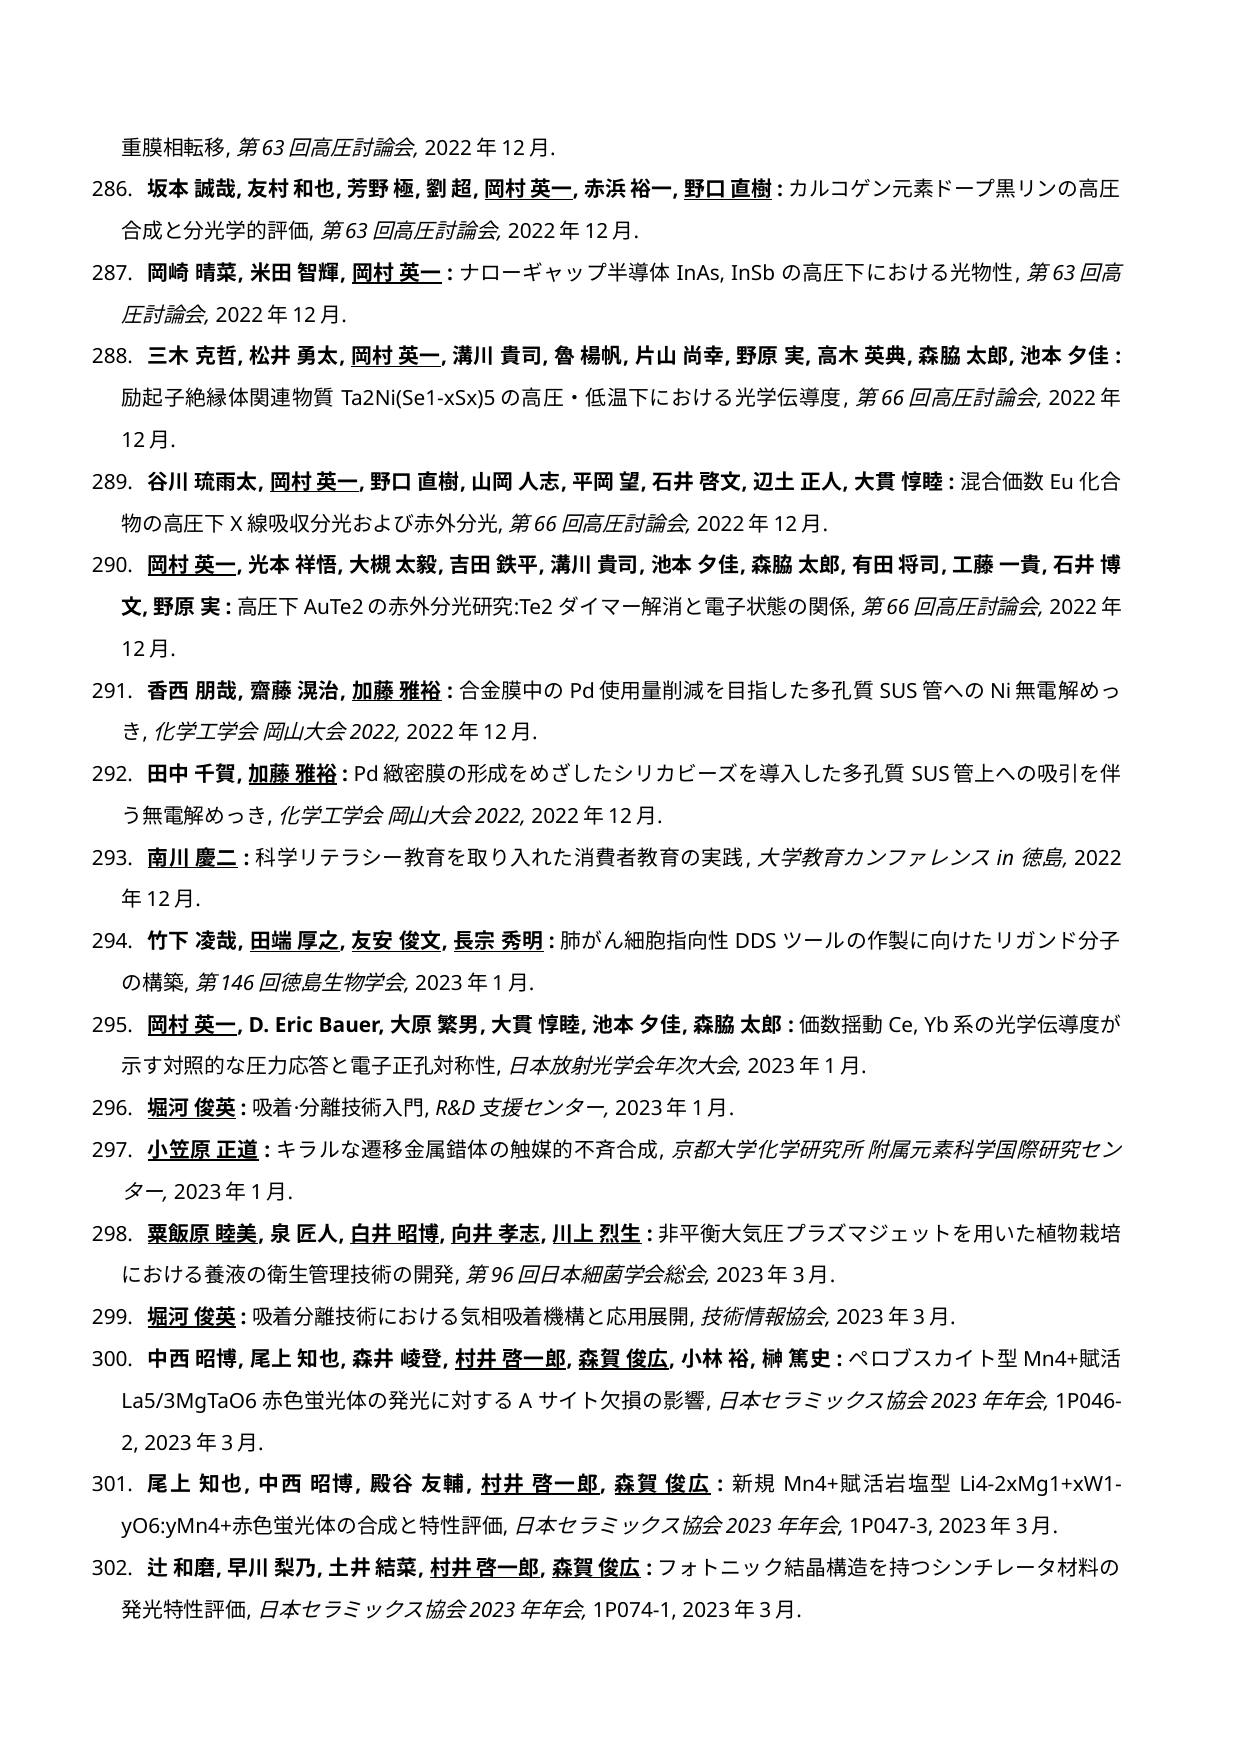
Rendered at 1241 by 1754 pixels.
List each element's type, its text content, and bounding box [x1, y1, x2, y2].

list 粟飯原 睦美, 泉 匠人, 白井 昭博, 向井 孝志, 川上 烈生 : 非平衡大気圧プラズマジェットを用いた植物栽培における養液の衛生管理技術の開発, 第96回日本細菌学会総会, 2023年3月. [92, 1211, 1122, 1295]
list 岡村 英一, 光本 祥悟, 大槻 太毅, 吉田 鉄平, 溝川 貴司, 池本 夕佳, 森脇 太郎, 有田 将司, 工藤 一貴, 石井 博文, 野原 実 : 高圧下AuTe2の赤外分光研究:Te2 ダイマー解消と電子状態の関係, 第66回高圧討論会, 2022年12月. [92, 543, 1122, 668]
list 岡村 英一, D. Eric Bauer, 大原 繁男, 大貫 惇睦, 池本 夕佳, 森脇 太郎 : 価数揺動Ce, Yb系の光学伝導度が示す対照的な圧力応答と電子正孔対称性, 日本放射光学会年次大会, 2023年1月. [92, 1002, 1122, 1086]
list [92, 125, 1122, 167]
list 香西 朋哉, 齋藤 滉治, 加藤 雅裕 : 合金膜中のPd使用量削減を目指した多孔質SUS管へのNi無電解めっき, 化学工学会 岡山大会2022, 2022年12月. [92, 668, 1122, 752]
list 小笠原 正道 : キラルな遷移金属錯体の触媒的不斉合成, 京都大学化学研究所 附属元素科学国際研究センター, 2023年1月. [92, 1128, 1122, 1211]
list 谷川 琉雨太, 岡村 英一, 野口 直樹, 山岡 人志, 平岡 望, 石井 啓文, 辺土 正人, 大貫 惇睦 : 混合価数 Eu 化合物の高圧下 X 線吸収分光および赤外分光, 第66回高圧討論会, 2022年12月. [92, 459, 1122, 543]
list 堀河 俊英 : 吸着·分離技術入門, R&D支援センター, 2023年1月. [92, 1086, 1122, 1128]
list 竹下 凌哉, 田端 厚之, 友安 俊文, 長宗 秀明 : 肺がん細胞指向性DDS ツールの作製に向けたリガンド分子の構築, 第146回徳島生物学会, 2023年1月. [92, 919, 1122, 1002]
list 辻 和磨, 早川 梨乃, 土井 結菜, 村井 啓一郎, 森賀 俊広 : フォトニック結晶構造を持つシンチレータ材料の発光特性評価, 日本セラミックス協会2023年年会, 1P074-1, 2023年3月. [92, 1545, 1122, 1629]
list 中西 昭博, 尾上 知也, 森井 崚登, 村井 啓一郎, 森賀 俊広, 小林 裕, 榊 篤史 : ペロブスカイト型Mn4+賦活La5/3MgTaO6 赤色蛍光体の発光に対するA サイト欠損の影響, 日本セラミックス協会2023年年会, 1P046-2, 2023年3月. [92, 1336, 1122, 1462]
list 南川 慶二 : 科学リテラシー教育を取り入れた消費者教育の実践, 大学教育カンファレンス in 徳島, 2022年12月. [92, 835, 1122, 919]
list 堀河 俊英 : 吸着分離技術における気相吸着機構と応用展開, 技術情報協会, 2023年3月. [92, 1295, 1122, 1336]
list 岡崎 晴菜, 米田 智輝, 岡村 英一 : ナローギャップ半導体 InAs, InSb の高圧下における光物性, 第63回高圧討論会, 2022年12月. [92, 250, 1122, 334]
list 三木 克哲, 松井 勇太, 岡村 英一, 溝川 貴司, 魯 楊帆, 片山 尚幸, 野原 実, 高木 英典, 森脇 太郎, 池本 夕佳 : 励起子絶縁体関連物質 Ta2Ni(Se1-xSx)5の高圧・低温下における光学伝導度, 第66回高圧討論会, 2022年12月. [92, 334, 1122, 459]
list 田中 千賀, 加藤 雅裕 : Pd緻密膜の形成をめざしたシリカビーズを導入した多孔質SUS管上への吸引を伴う無電解めっき, 化学工学会 岡山大会2022, 2022年12月. [92, 752, 1122, 835]
list 坂本 誠哉, 友村 和也, 芳野 極, 劉 超, 岡村 英一, 赤浜 裕一, 野口 直樹 : カルコゲン元素ドープ黒リンの高圧合成と分光学的評価, 第63回高圧討論会, 2022年12月. [92, 167, 1122, 250]
list 尾上 知也, 中西 昭博, 殿谷 友輔, 村井 啓一郎, 森賀 俊広 : 新規 Mn4+賦活岩塩型 Li4-2xMg1+xW1-yO6:yMn4+赤色蛍光体の合成と特性評価, 日本セラミックス協会2023年年会, 1P047-3, 2023年3月. [92, 1462, 1122, 1545]
